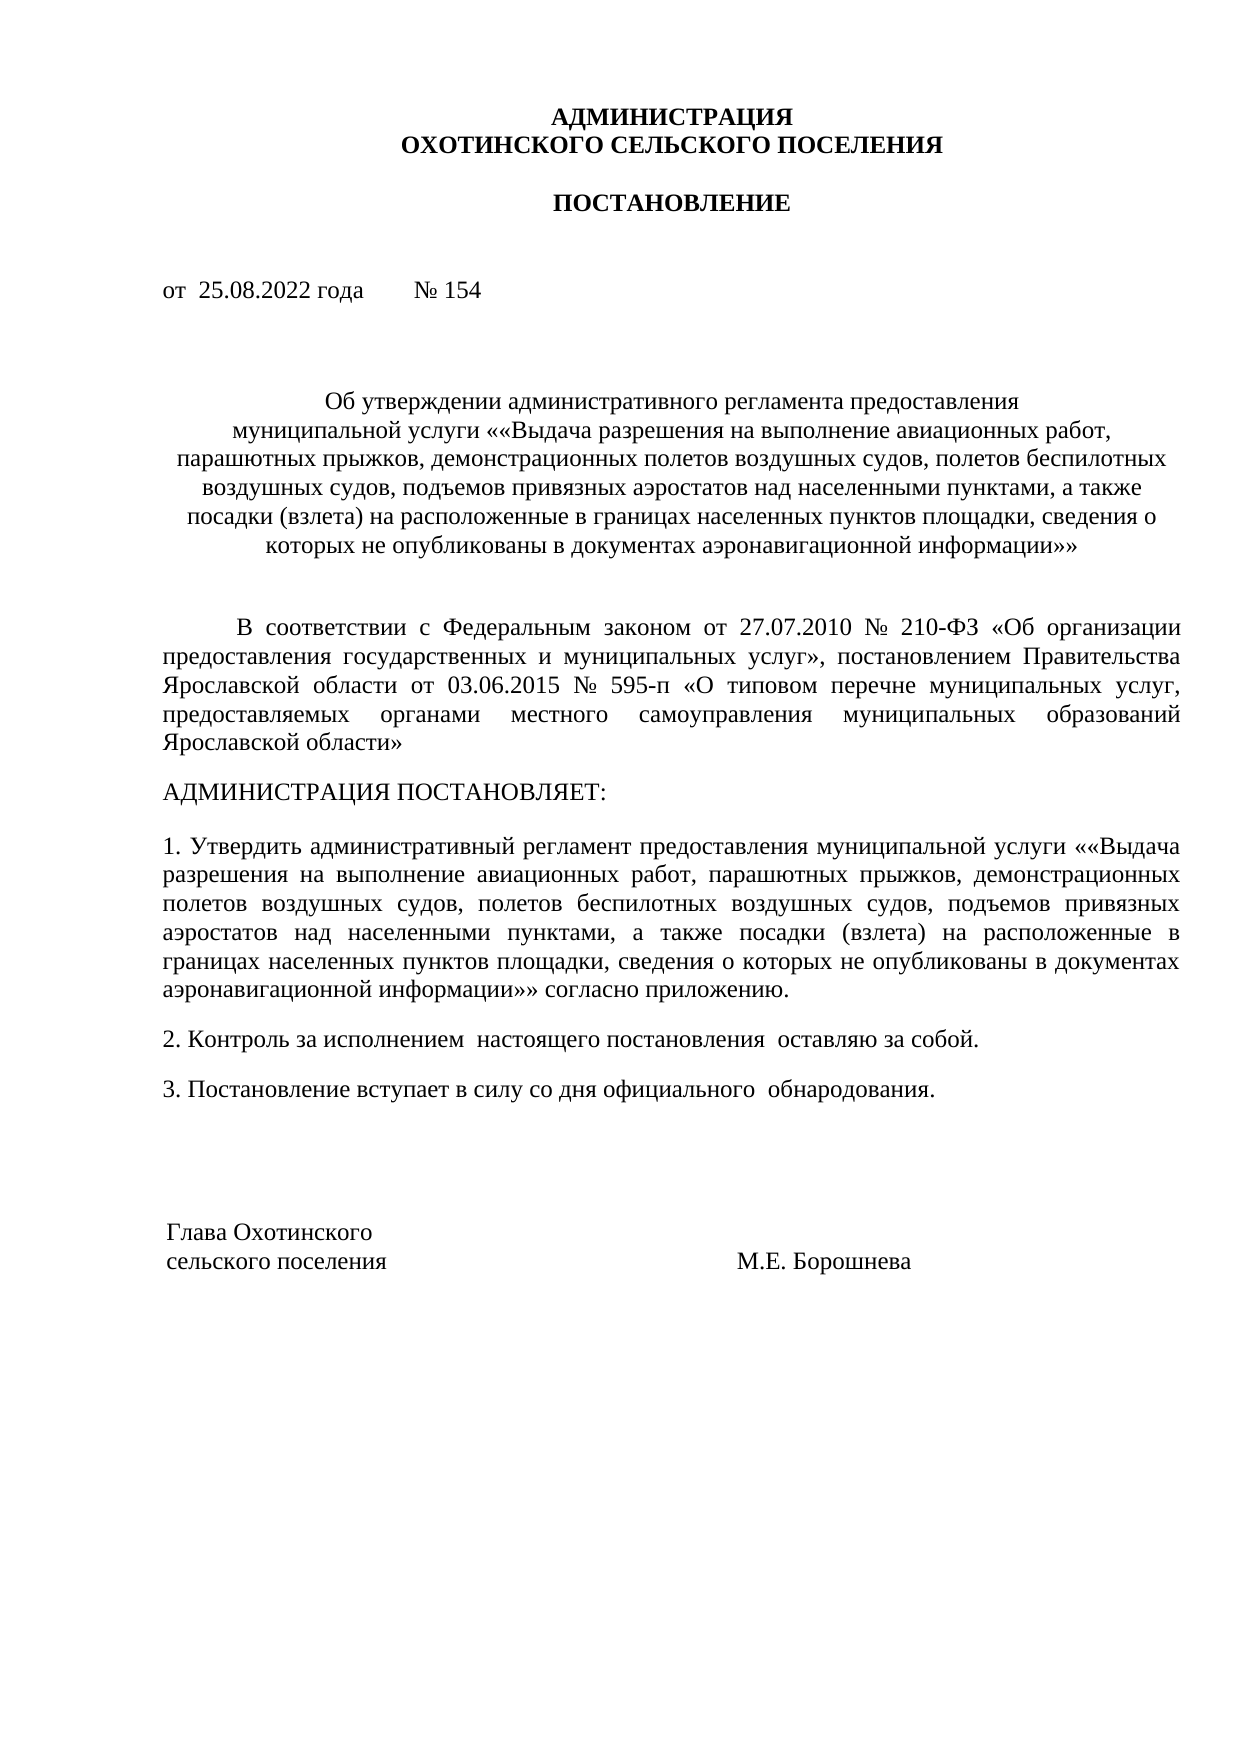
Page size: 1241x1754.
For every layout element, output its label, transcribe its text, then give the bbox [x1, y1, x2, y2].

text 1. Утвердить административный регламент предоставления муниципальной услуги ««Выдача разрешения на выполнение авиационных работ, парашютных прыжков, демонстрационных полетов воздушных судов, полетов беспилотных воздушных судов, подъемов привязных аэростатов над населенными пунктами, а также посадки (взлета) на расположенные в границах населенных пунктов площадки, сведения о которых не опубликованы в документах аэронавигационной информации»» согласно приложению. [162, 831, 1181, 1003]
text сельского поселения М.Е. Борошнева [162, 1246, 1181, 1275]
text В соответствии с Федеральным законом от 27.07.2010 № 210-ФЗ «Об организации предоставления государственных и муниципальных услуг», постановлением Правительства Ярославской области от 03.06.2015 № 595-п «О типовом перечне муниципальных услуг, предоставляемых органами местного самоуправления муниципальных образований Ярославской области» [162, 612, 1181, 756]
text Об утверждении административного регламента предоставления [162, 386, 1181, 415]
text ОХОТИНСКОГО СЕЛЬСКОГО ПОСЕЛЕНИЯ [162, 131, 1181, 159]
text АДМИНИСТРАЦИЯ [162, 102, 1181, 131]
text муниципальной услуги ««Выдача разрешения на выполнение авиационных работ, парашютных прыжков, демонстрационных полетов воздушных судов, полетов беспилотных воздушных судов, подъемов привязных аэростатов над населенными пунктами, а также посадки (взлета) на расположенные в границах населенных пунктов площадки, сведения о которых не опубликованы в документах аэронавигационной информации»» [162, 415, 1181, 558]
text Глава Охотинского [162, 1217, 1181, 1246]
text АДМИНИСТРАЦИЯ ПОСТАНОВЛЯЕТ: [162, 777, 1181, 806]
text 3. Постановление вступает в силу со дня официального обнародования. [162, 1074, 1181, 1102]
text от 25.08.2022 года № 154 [162, 275, 1181, 303]
text 2. Контроль за исполнением настоящего постановления оставляю за собой. [162, 1024, 1181, 1053]
text ПОСТАНОВЛЕНИЕ [162, 188, 1181, 217]
